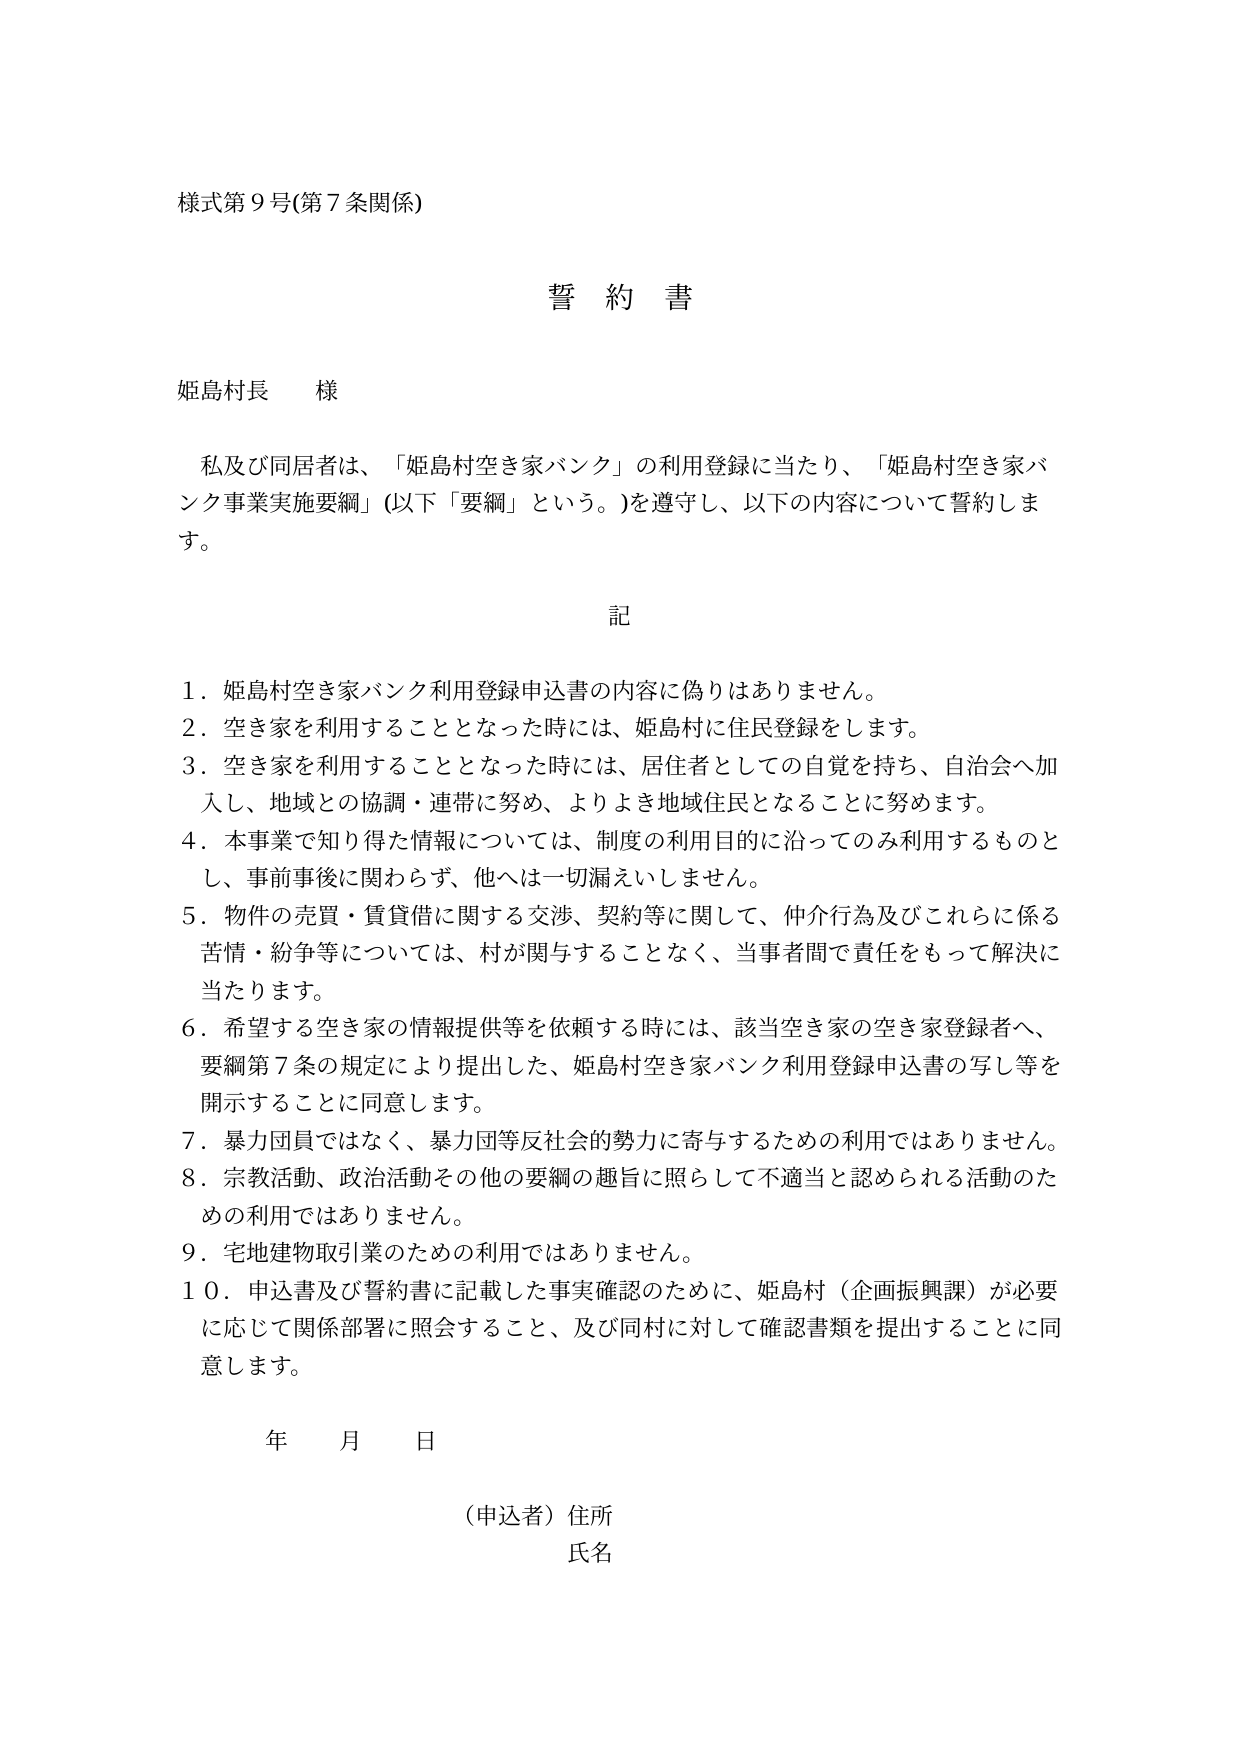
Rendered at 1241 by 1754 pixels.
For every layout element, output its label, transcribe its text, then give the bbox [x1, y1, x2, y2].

text 誓 約 書 [177, 258, 1063, 333]
text 氏名 [177, 1533, 1063, 1571]
text ４．本事業で知り得た情報については、制度の利用目的に沿ってのみ利用するものとし、事前事後に関わらず、他へは一切漏えいしません。 [177, 821, 1063, 896]
subtitle 記 [177, 596, 1063, 633]
text 姫島村長 様 [177, 371, 1063, 408]
text ７．暴力団員ではなく、暴力団等反社会的勢力に寄与するための利用ではありません。 [177, 1121, 1063, 1158]
text １０．申込書及び誓約書に記載した事実確認のために、姫島村（企画振興課）が必要に応じて関係部署に照会すること、及び同村に対して確認書類を提出することに同意します。 [177, 1271, 1063, 1383]
text ８．宗教活動、政治活動その他の要綱の趣旨に照らして不適当と認められる活動のための利用ではありません。 [177, 1158, 1063, 1233]
text 様式第９号(第７条関係) [177, 183, 1063, 221]
text １．姫島村空き家バンク利用登録申込書の内容に偽りはありません。 [177, 671, 1063, 708]
text ５．物件の売買・賃貸借に関する交渉、契約等に関して、仲介行為及びこれらに係る苦情・紛争等については、村が関与することなく、当事者間で責任をもって解決に当たります。 [177, 896, 1063, 1008]
text 年 月 日 [265, 1421, 1063, 1458]
text （申込者）住所 [177, 1496, 1063, 1533]
text ９．宅地建物取引業のための利用ではありません。 [177, 1233, 1063, 1271]
text ６．希望する空き家の情報提供等を依頼する時には、該当空き家の空き家登録者へ、要綱第７条の規定により提出した、姫島村空き家バンク利用登録申込書の写し等を開示することに同意します。 [177, 1008, 1063, 1121]
text ３．空き家を利用することとなった時には、居住者としての自覚を持ち、自治会へ加入し、地域との協調・連帯に努め、よりよき地域住民となることに努めます。 [177, 746, 1063, 821]
text 私及び同居者は、「姫島村空き家バンク」の利用登録に当たり、「姫島村空き家バンク事業実施要綱」(以下「要綱」という。)を遵守し、以下の内容について誓約します。 [177, 446, 1063, 558]
text ２．空き家を利用することとなった時には、姫島村に住民登録をします。 [177, 708, 1063, 746]
